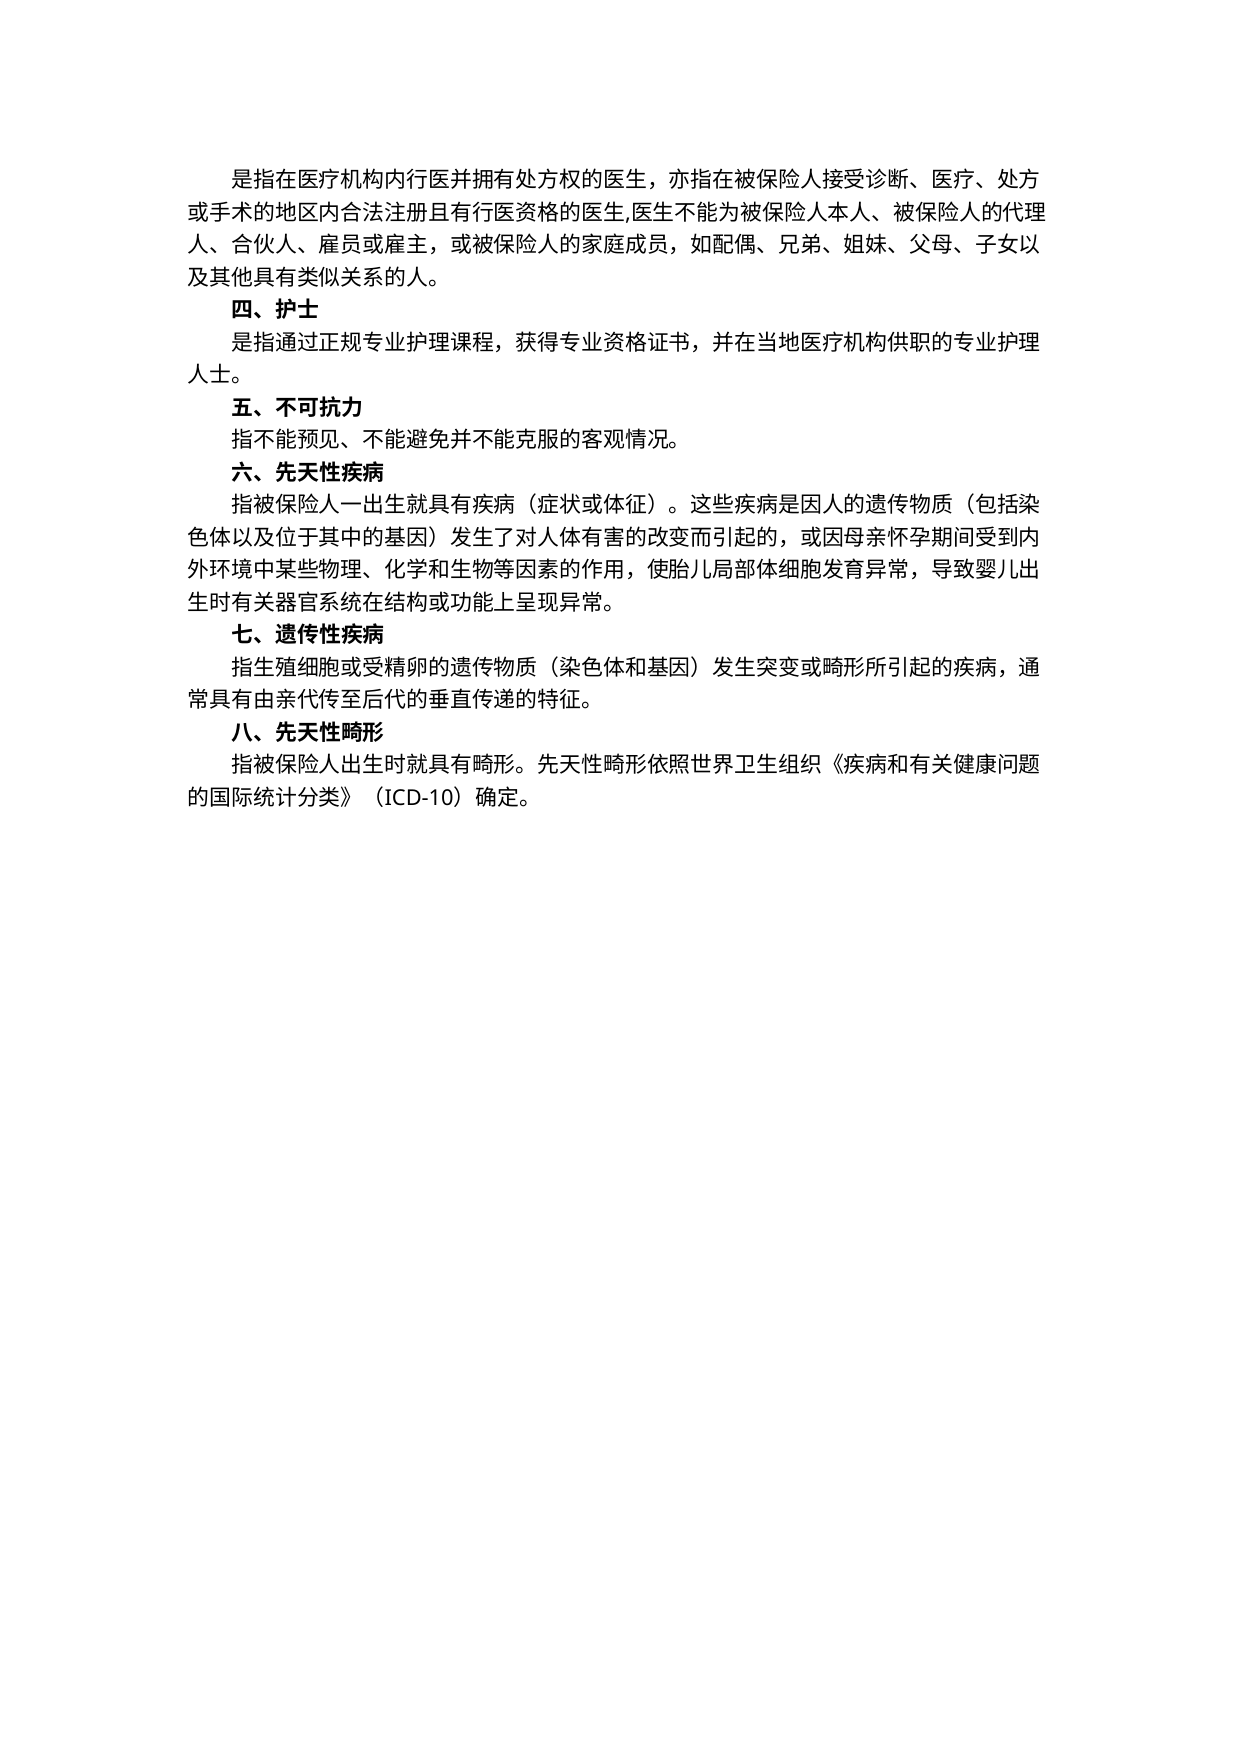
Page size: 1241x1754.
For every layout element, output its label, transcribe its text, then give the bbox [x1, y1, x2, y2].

text 七、遗传性疾病 [187, 617, 1053, 649]
text 是指在医疗机构内行医并拥有处方权的医生，亦指在被保险人接受诊断、医疗、处方或手术的地区内合法注册且有行医资格的医生,医生不能为被保险人本人、被保险人的代理人、合伙人、雇员或雇主，或被保险人的家庭成员，如配偶、兄弟、姐妹、父母、子女以及其他具有类似关系的人。 [187, 162, 1053, 292]
text 指被保险人出生时就具有畸形。先天性畸形依照世界卫生组织《疾病和有关健康问题的国际统计分类》（ICD-10）确定。 [187, 747, 1053, 812]
text 六、先天性疾病 [187, 454, 1053, 487]
text 指被保险人一出生就具有疾病（症状或体征）。这些疾病是因人的遗传物质（包括染色体以及位于其中的基因）发生了对人体有害的改变而引起的，或因母亲怀孕期间受到内外环境中某些物理、化学和生物等因素的作用，使胎儿局部体细胞发育异常，导致婴儿出生时有关器官系统在结构或功能上呈现异常。 [187, 487, 1053, 617]
text 是指通过正规专业护理课程，获得专业资格证书，并在当地医疗机构供职的专业护理人士。 [187, 324, 1053, 389]
text 指生殖细胞或受精卵的遗传物质（染色体和基因）发生突变或畸形所引起的疾病，通常具有由亲代传至后代的垂直传递的特征。 [187, 649, 1053, 714]
text 八、先天性畸形 [187, 714, 1053, 747]
list 指不能预见、不能避免并不能克服的客观情况。 [187, 422, 1053, 454]
text 四、护士 [187, 292, 1053, 324]
text 五、不可抗力 [187, 389, 1053, 422]
